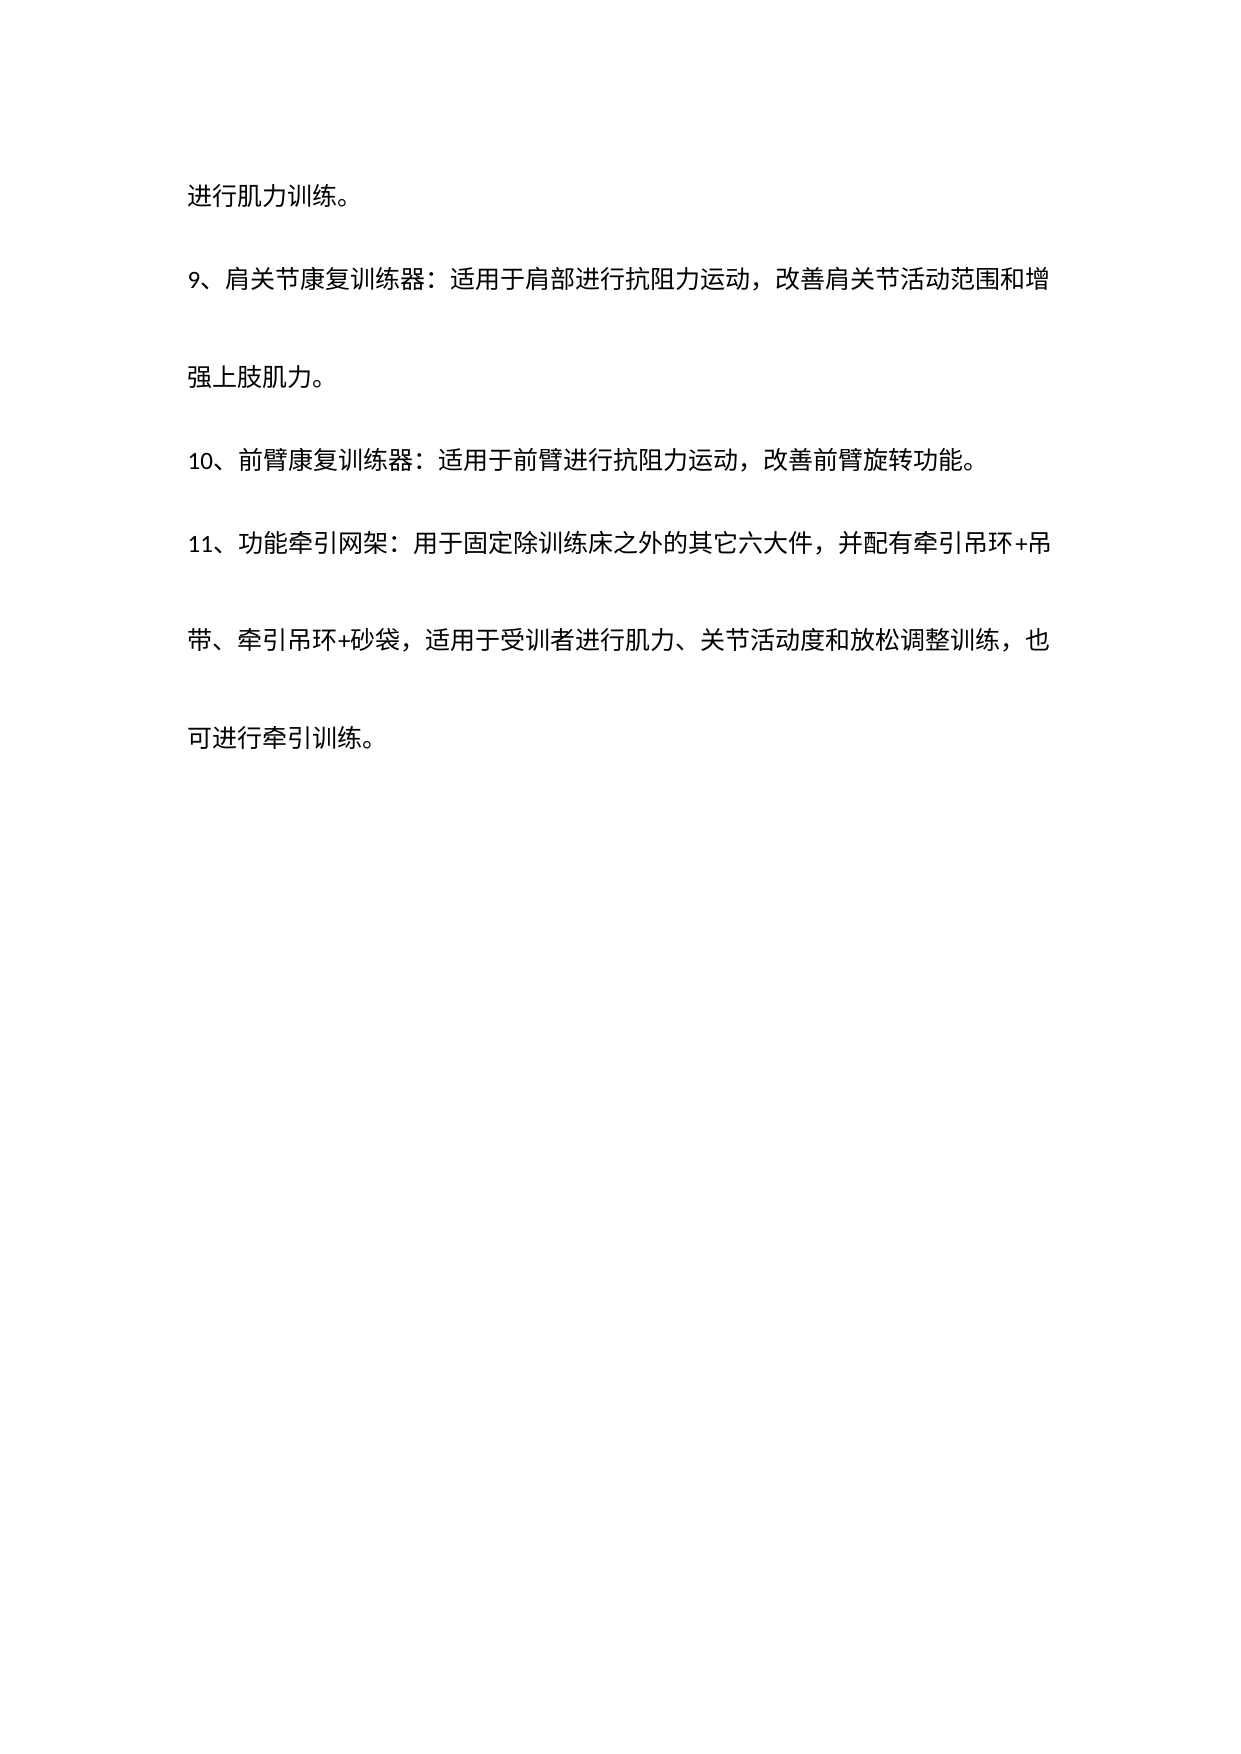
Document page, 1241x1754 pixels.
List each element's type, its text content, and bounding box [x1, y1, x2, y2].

text 10、前臂康复训练器：适用于前臂进行抗阻力运动，改善前臂旋转功能。 [187, 426, 1053, 491]
text 11、功能牵引网架：用于固定除训练床之外的其它六大件，并配有牵引吊环+吊带、牵引吊环+砂袋，适用于受训者进行肌力、关节活动度和放松调整训练，也可进行牵引训练。 [187, 509, 1053, 769]
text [187, 162, 1053, 227]
text 9、肩关节康复训练器：适用于肩部进行抗阻力运动，改善肩关节活动范围和增强上肢肌力。 [187, 245, 1053, 408]
